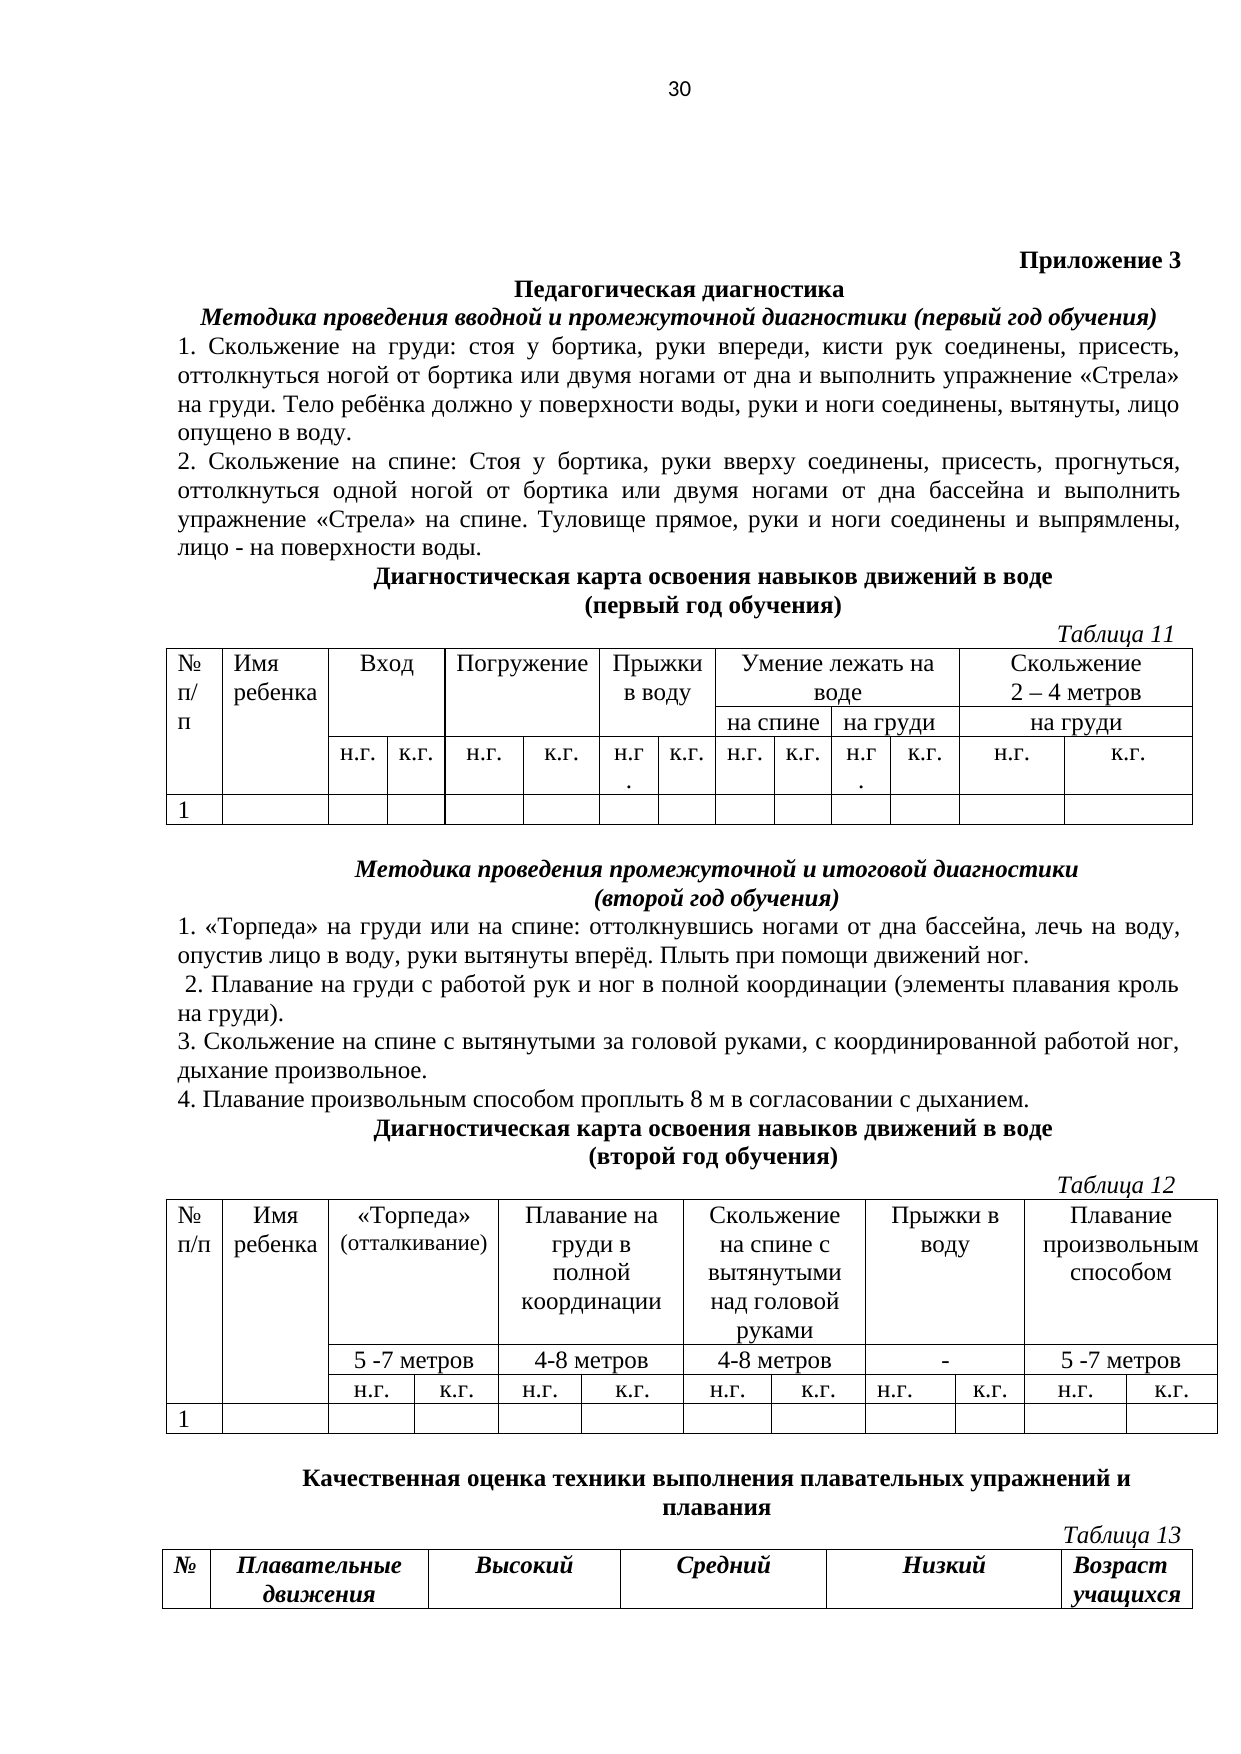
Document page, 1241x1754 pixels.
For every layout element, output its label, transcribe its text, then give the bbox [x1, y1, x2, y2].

table_cell н.г. [832, 737, 890, 794]
table_cell к.г. [891, 737, 959, 794]
text Качественная оценка техники выполнения плавательных упражнений и плавания [252, 1463, 1181, 1520]
table_cell н.г. [1025, 1375, 1126, 1403]
table_cell [772, 1404, 865, 1433]
text 1. «Торпеда» на груди или на спине: оттолкнувшись ногами от дна бассейна, лечь на воду, опустив лицо в воду, руки вытянуты вперёд. Плыть при помощи движений ног. [177, 911, 1181, 969]
table_cell на спине [716, 707, 831, 736]
text (второй год обучения) [252, 883, 1181, 911]
table_header № п/п [167, 1200, 222, 1403]
table_header Прыжки в воду [866, 1200, 1024, 1344]
table_cell [415, 1404, 498, 1433]
table_header Умение лежать на воде [716, 649, 959, 706]
text 2. Скольжение на спине: Стоя у бортика, руки вверху соединены, присесть, прогнуться, оттолкнуться одной ногой от бортика или двумя ногами от дна бассейна и выполнить упражнение «Стрела» на спине. Туловище прямое, руки и ноги соединены и выпрямлены, лицо - на поверхности воды. [177, 446, 1181, 561]
table_header Плавание на груди в полной координации [499, 1200, 683, 1344]
table_cell н.г. [499, 1375, 581, 1403]
table_header Высокий [429, 1550, 620, 1608]
table_cell [1025, 1404, 1126, 1433]
table_cell [582, 1404, 683, 1433]
text Таблица 11 [177, 619, 1175, 647]
table_header Плавательные движения [211, 1550, 428, 1608]
table_cell 1 [167, 1404, 222, 1433]
table_cell [956, 1404, 1024, 1433]
table_cell [960, 795, 1064, 824]
text Диагностическая карта освоения навыков движений в воде [177, 561, 1175, 590]
text Приложение 3 [177, 245, 1181, 274]
table_header Прыжки в воду [600, 649, 715, 736]
table_cell н.г. [446, 737, 523, 794]
table_cell к.г. [659, 737, 715, 794]
table_cell к.г. [775, 737, 831, 794]
table_header Скольжение на спине с вытянутыми над головой руками [684, 1200, 865, 1344]
table_cell [659, 795, 715, 824]
text 2. Плавание на груди с работой рук и ног в полной координации (элементы плавания кроль на груди). [177, 969, 1181, 1026]
table_cell [716, 795, 774, 824]
text Таблица 12 [177, 1170, 1175, 1199]
table_cell н.г. [866, 1375, 955, 1403]
table_cell [866, 1404, 955, 1433]
table_cell н.г. [684, 1375, 771, 1403]
text (второй год обучения) [177, 1141, 1175, 1170]
table_cell 5 -7 метров [1025, 1345, 1217, 1373]
text 1. Скольжение на груди: стоя у бортика, руки впереди, кисти рук соединены, присесть, оттолкнуться ногой от бортика или двумя ногами от дна и выполнить упражнение «Стрела» на груди. Тело ребёнка должно у поверхности воды, руки и ноги соединены, вытянуты, лицо опущено в воду. [177, 331, 1181, 446]
table_cell к.г. [388, 737, 444, 794]
table_header Скольжение 2 – 4 метров [960, 649, 1192, 706]
table_cell [223, 1404, 328, 1433]
table_cell [388, 795, 444, 824]
table_cell [775, 795, 831, 824]
table_cell - [866, 1345, 1024, 1373]
table_cell к.г. [582, 1375, 683, 1403]
table_cell н.г. [716, 737, 774, 794]
table_cell [499, 1404, 581, 1433]
text Педагогическая диагностика [177, 274, 1181, 302]
text Диагностическая карта освоения навыков движений в воде [177, 1113, 1175, 1141]
table_cell [600, 795, 658, 824]
table_cell к.г. [1065, 737, 1192, 794]
table_cell к.г. [956, 1375, 1024, 1403]
table_cell [891, 795, 959, 824]
table_cell к.г. [1127, 1375, 1217, 1403]
table_cell 4-8 метров [684, 1345, 865, 1373]
table_cell к.г. [415, 1375, 498, 1403]
text Методика проведения промежуточной и итоговой диагностики [252, 854, 1181, 883]
table_cell на груди [832, 707, 959, 736]
table_cell н.г. [600, 737, 658, 794]
text Таблица 13 [252, 1520, 1181, 1549]
text 3. Скольжение на спине с вытянутыми за головой руками, с координированной работой ног, дыхание произвольное. [177, 1026, 1181, 1084]
table_cell [223, 795, 328, 824]
table_cell [329, 1404, 414, 1433]
table_cell н.г. [329, 1375, 414, 1403]
table_cell н.г. [329, 737, 387, 794]
table_header № [163, 1550, 210, 1608]
table_header Низкий [827, 1550, 1061, 1608]
table_cell [832, 795, 890, 824]
table_cell 5 -7 метров [329, 1345, 498, 1373]
table_cell 4-8 метров [499, 1345, 683, 1373]
table_cell на груди [960, 707, 1192, 736]
table_header Погружение [446, 649, 599, 736]
table_cell [684, 1404, 771, 1433]
table_cell [524, 795, 599, 824]
table_cell н.г. [960, 737, 1064, 794]
text (первый год обучения) [177, 590, 1175, 619]
table_header № п/п [167, 649, 222, 794]
table_cell [1127, 1404, 1217, 1433]
table_header Имя ребенка [223, 649, 328, 794]
table_header Имя ребенка [223, 1200, 328, 1403]
table_cell к.г. [772, 1375, 865, 1403]
table_header Вход [329, 649, 444, 736]
table_header Средний [621, 1550, 826, 1608]
table_cell 1 [167, 795, 222, 824]
table_header «Торпеда» (отталкивание) [329, 1200, 498, 1344]
table_cell [446, 795, 523, 824]
table_cell [1065, 795, 1192, 824]
table_cell к.г. [524, 737, 599, 794]
table_cell [329, 795, 387, 824]
table_header Возраст учащихся [1062, 1550, 1192, 1608]
table_header Плавание произвольным способом [1025, 1200, 1217, 1344]
text Методика проведения вводной и промежуточной диагностики (первый год обучения) [177, 302, 1181, 331]
text 4. Плавание произвольным способом проплыть 8 м в согласовании с дыханием. [177, 1084, 1181, 1113]
